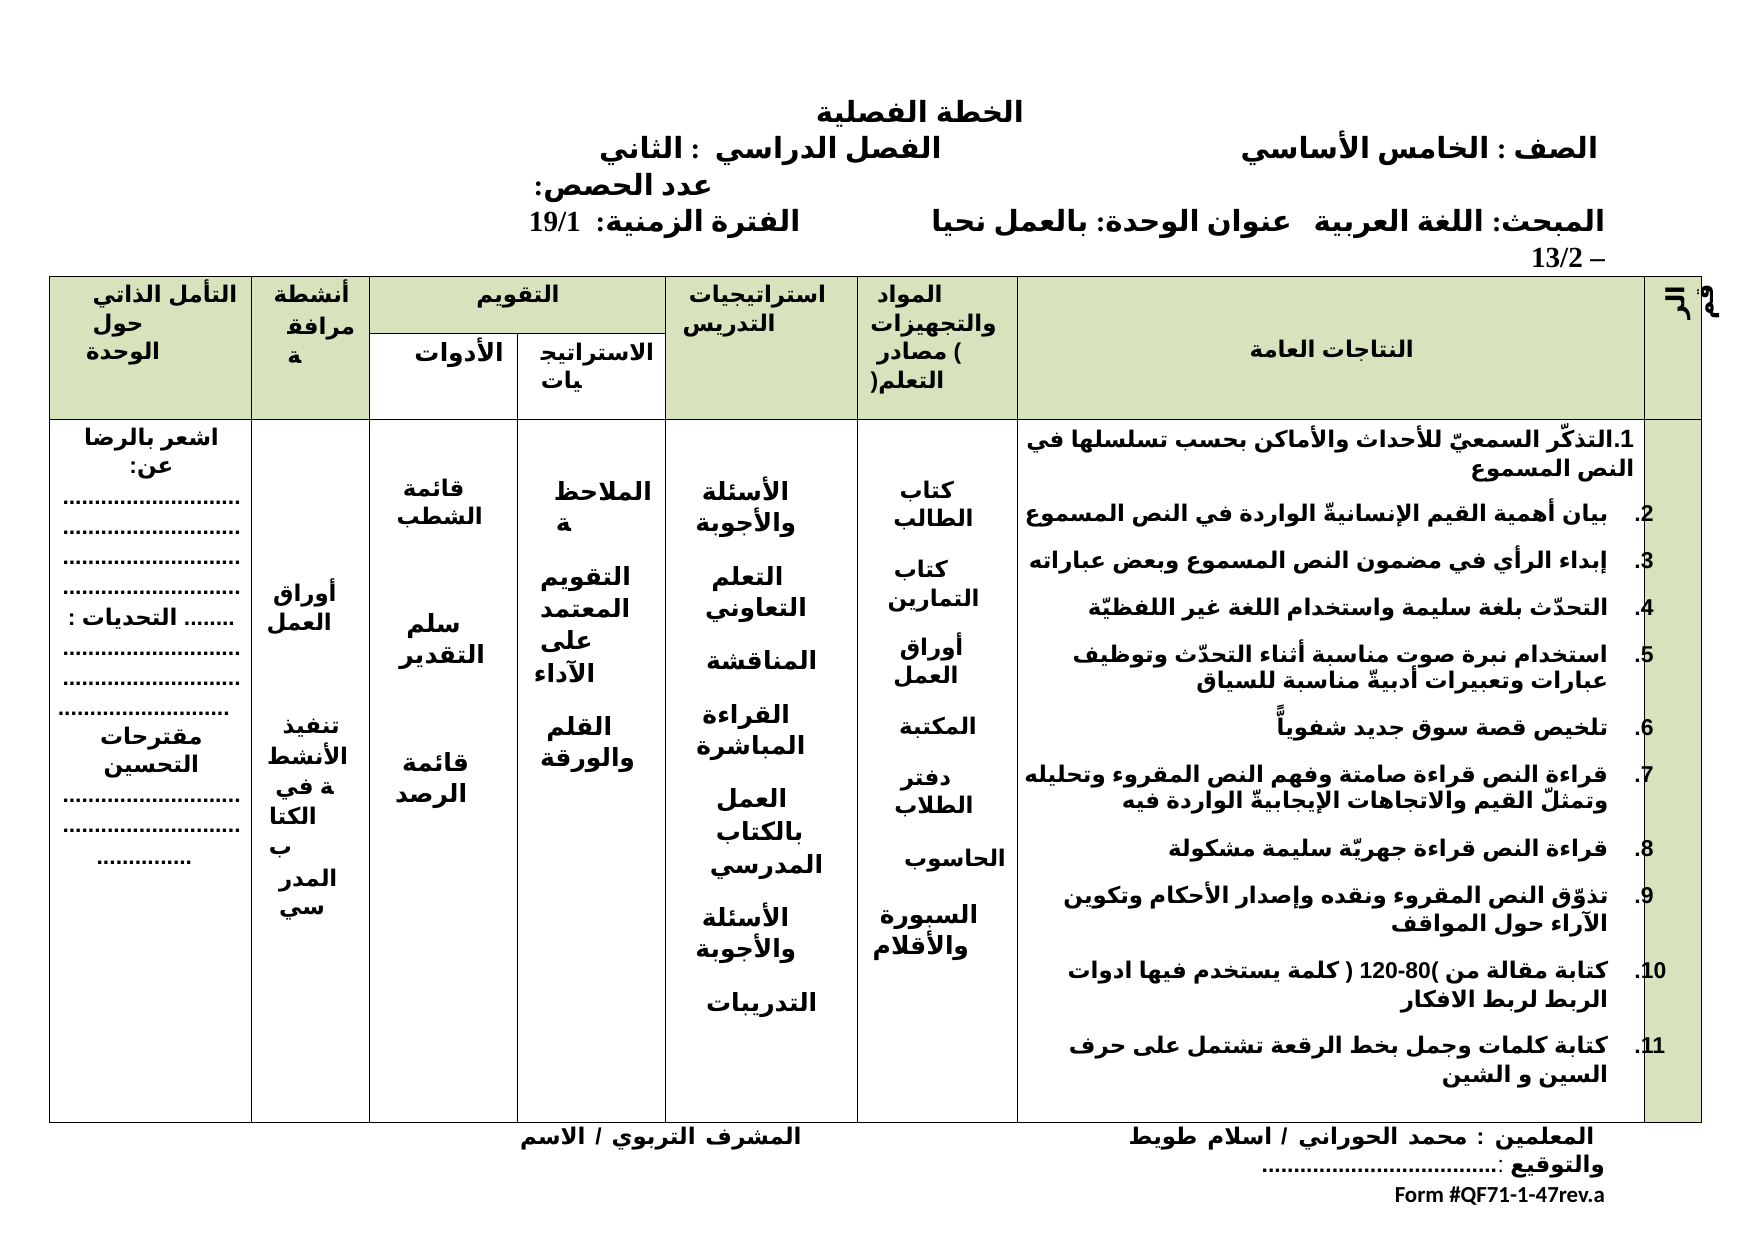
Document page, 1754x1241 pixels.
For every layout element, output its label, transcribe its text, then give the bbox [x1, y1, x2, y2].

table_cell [370, 420, 517, 1122]
table_header [1645, 277, 1701, 419]
table_cell [1645, 420, 1701, 1122]
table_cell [1018, 420, 1644, 1122]
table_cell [858, 420, 1017, 1122]
table_header التقويم [370, 277, 665, 333]
table_cell الاستراتيجيات [518, 334, 665, 419]
text الخطة الفصلية [808, 95, 1604, 129]
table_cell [666, 420, 857, 1122]
text المبحث: اللغة العربية عنوان الوحدة: بالعمل نحيا الفترة الزمنية: 19/1 – 13/2 [526, 204, 1606, 273]
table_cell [518, 420, 665, 1122]
table_header التأمل الذاتي حول الوحدة [50, 277, 251, 419]
text الصف : الخامس الأساسي الفصل الدراسي : الثاني عدد الحصص: [526, 131, 1604, 201]
table_header أنشطة مرافقة [252, 277, 369, 419]
table_header النتاجات العامة [1018, 277, 1644, 419]
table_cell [252, 420, 369, 1122]
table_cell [50, 420, 251, 1122]
table_cell الأدوات [370, 334, 517, 419]
table_header المواد والتجهيزات ) مصادر التعلم( [858, 277, 1017, 419]
table_header استراتيجيات التدريس [666, 277, 857, 419]
